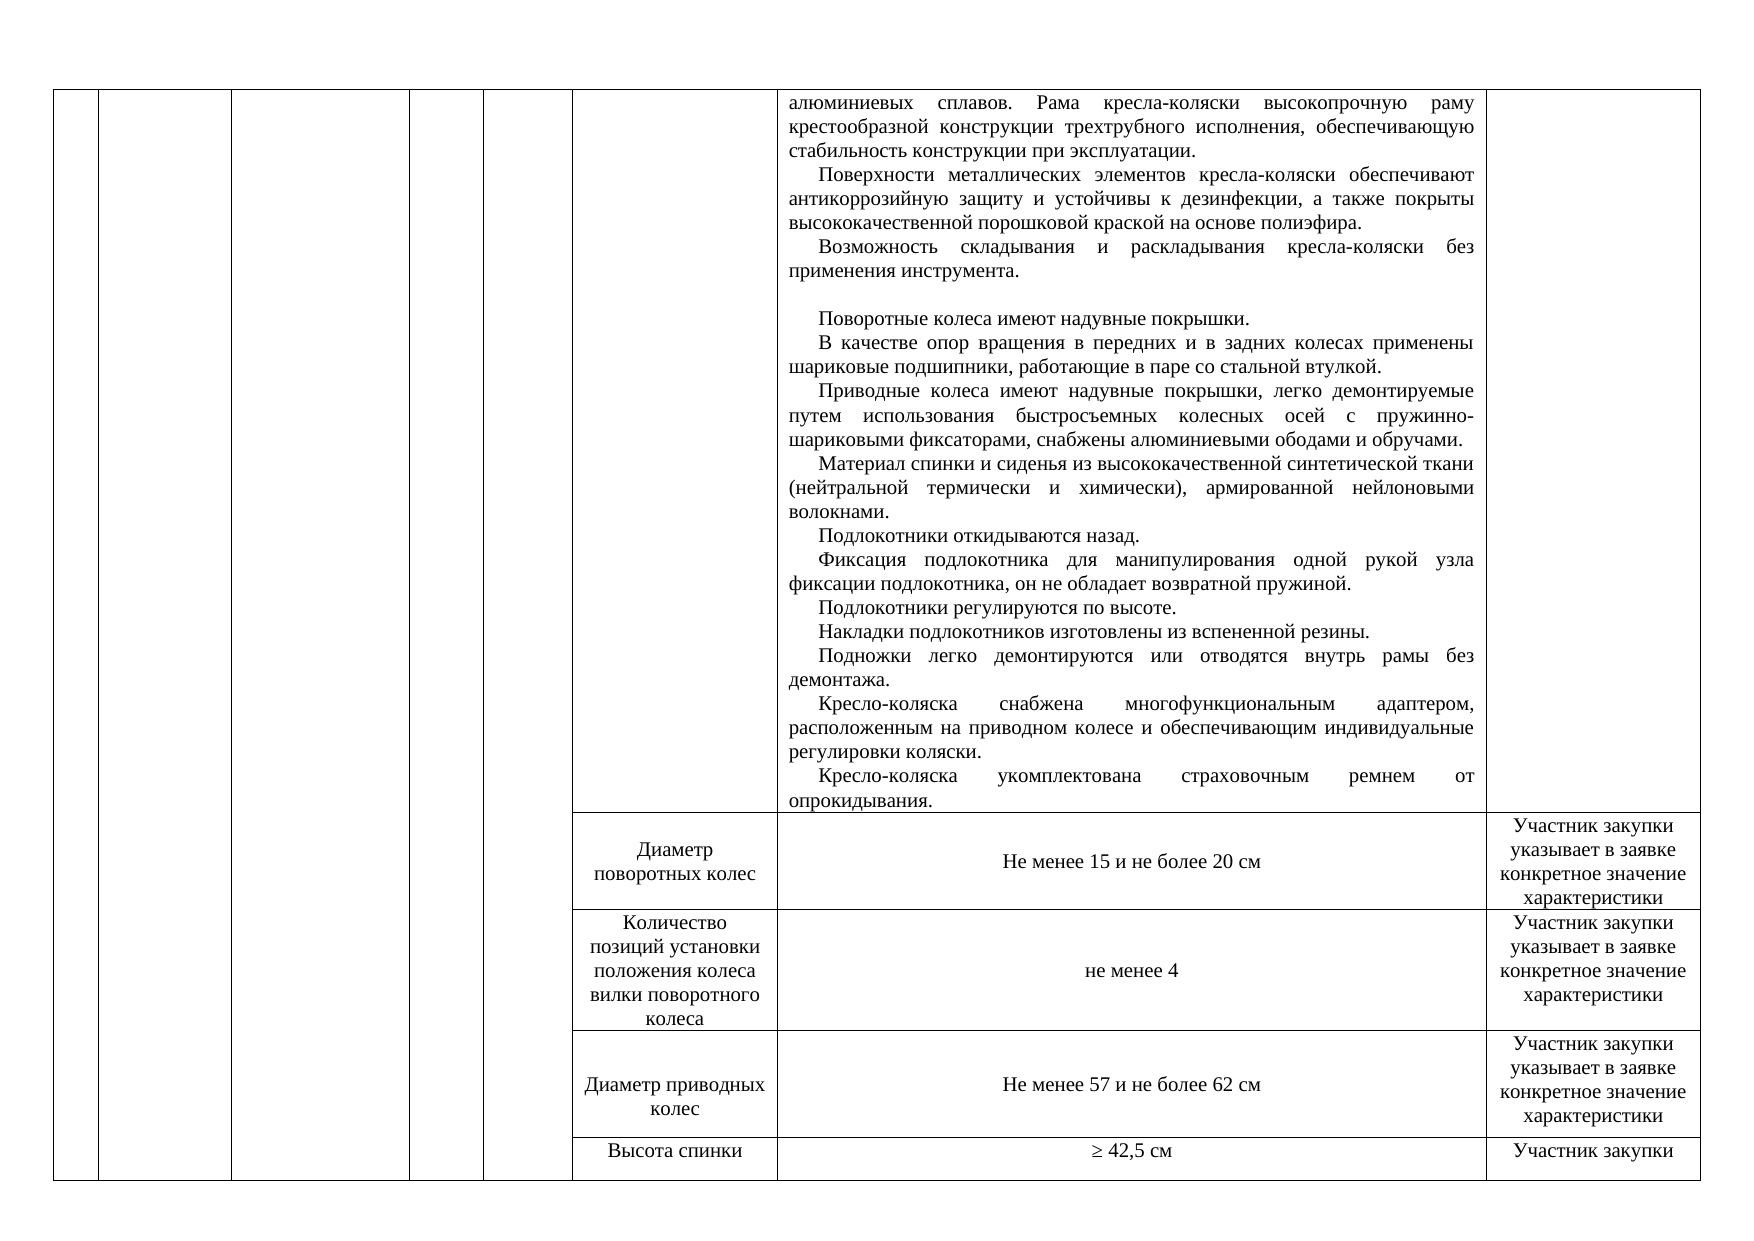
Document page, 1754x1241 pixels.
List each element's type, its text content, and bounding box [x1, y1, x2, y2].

table_cell Диаметр приводных колес [573, 1031, 777, 1137]
table_cell Не менее 15 и не более 20 см [778, 813, 1486, 909]
table_cell Высота спинки [573, 1138, 777, 1180]
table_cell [778, 90, 1486, 812]
table_cell Участник закупки указывает в заявке конкретное значение характеристики [1487, 910, 1700, 1030]
table_cell Не менее 57 и не более 62 см [778, 1031, 1486, 1137]
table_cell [1487, 1138, 1700, 1180]
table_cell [1487, 90, 1700, 812]
table_cell не менее 4 [778, 910, 1486, 1030]
table_cell Диаметр поворотных колес [573, 813, 777, 909]
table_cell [573, 90, 777, 812]
table_cell Количество позиций установки положения колеса вилки поворотного колеса [573, 910, 777, 1030]
table_cell Участник закупки указывает в заявке конкретное значение характеристики [1487, 813, 1700, 909]
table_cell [1487, 1031, 1700, 1137]
table_cell ≥ 42,5 см [778, 1138, 1486, 1180]
